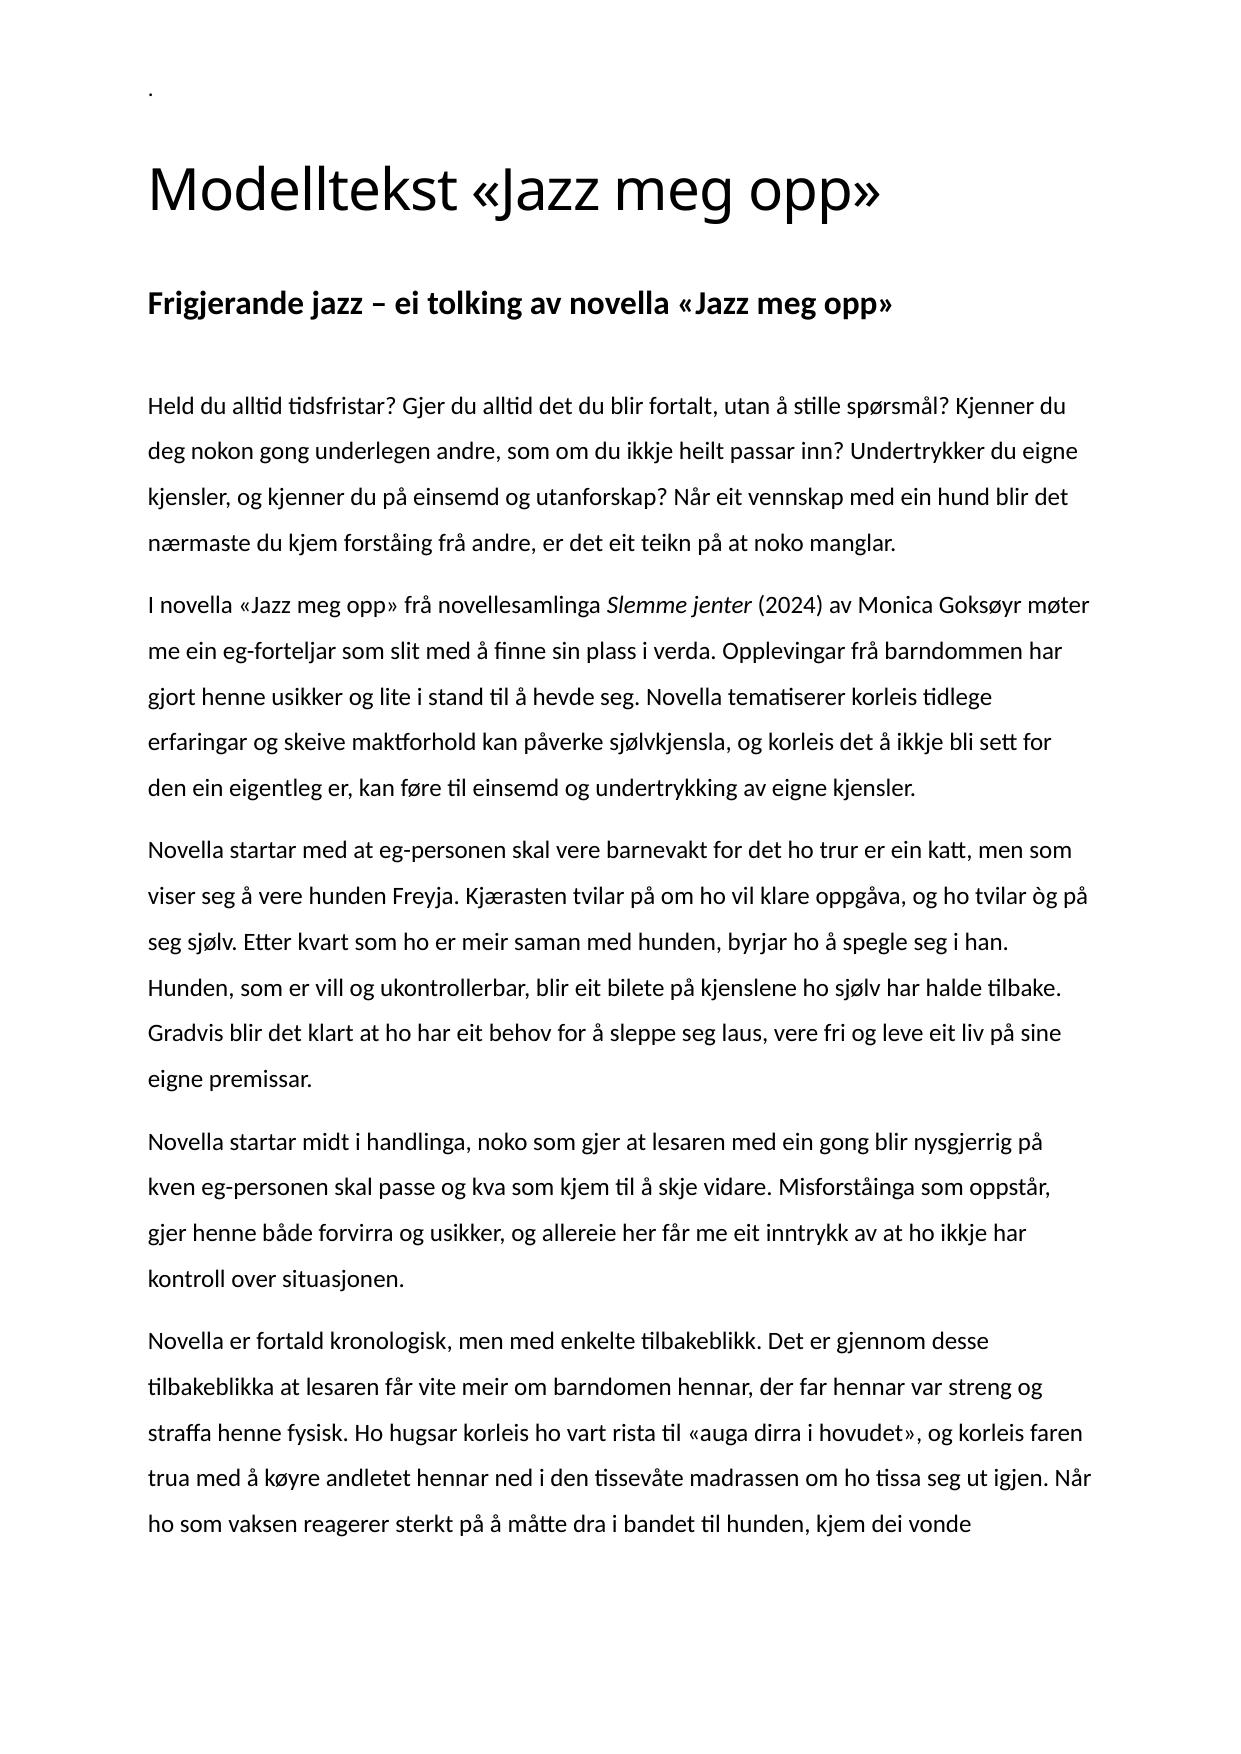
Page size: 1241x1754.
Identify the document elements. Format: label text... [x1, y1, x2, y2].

text Held du alltid tidsfristar? Gjer du alltid det du blir fortalt, utan å stille spørsmål? Kjenner du deg nokon gong underlegen andre, som om du ikkje heilt passar inn? Undertrykker du eigne kjensler, og kjenner du på einsemd og utanforskap? Når eit vennskap med ein hund blir det nærmaste du kjem forståing frå andre, er det eit teikn på at noko manglar. [148, 390, 1093, 557]
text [148, 1325, 1093, 1539]
text Frigjerande jazz – ei tolking av novella «Jazz meg opp» [148, 282, 1093, 323]
title Modelltekst «Jazz meg opp» [148, 148, 1093, 227]
text Novella startar midt i handlinga, noko som gjer at lesaren med ein gong blir nysgjerrig på kven eg-personen skal passe og kva som kjem til å skje vidare. Misforståinga som oppstår, gjer henne både forvirra og usikker, og allereie her får me eit inntrykk av at ho ikkje har kontroll over situasjonen. [148, 1126, 1093, 1293]
text Novella startar med at eg-personen skal vere barnevakt for det ho trur er ein katt, men som viser seg å vere hunden Freyja. Kjærasten tvilar på om ho vil klare oppgåva, og ho tvilar òg på seg sjølv. Etter kvart som ho er meir saman med hunden, byrjar ho å spegle seg i han. Hunden, som er vill og ukontrollerbar, blir eit bilete på kjenslene ho sjølv har halde tilbake. Gradvis blir det klart at ho har eit behov for å sleppe seg laus, vere fri og leve eit liv på sine eigne premissar. [148, 835, 1093, 1094]
text I novella «Jazz meg opp» frå novellesamlinga Slemme jenter (2024) av Monica Goksøyr møter me ein eg-forteljar som slit med å finne sin plass i verda. Opplevingar frå barndommen har gjort henne usikker og lite i stand til å hevde seg. Novella tematiserer korleis tidlege erfaringar og skeive maktforhold kan påverke sjølvkjensla, og korleis det å ikkje bli sett for den ein eigentleg er, kan føre til einsemd og undertrykking av eigne kjensler. [148, 589, 1093, 803]
